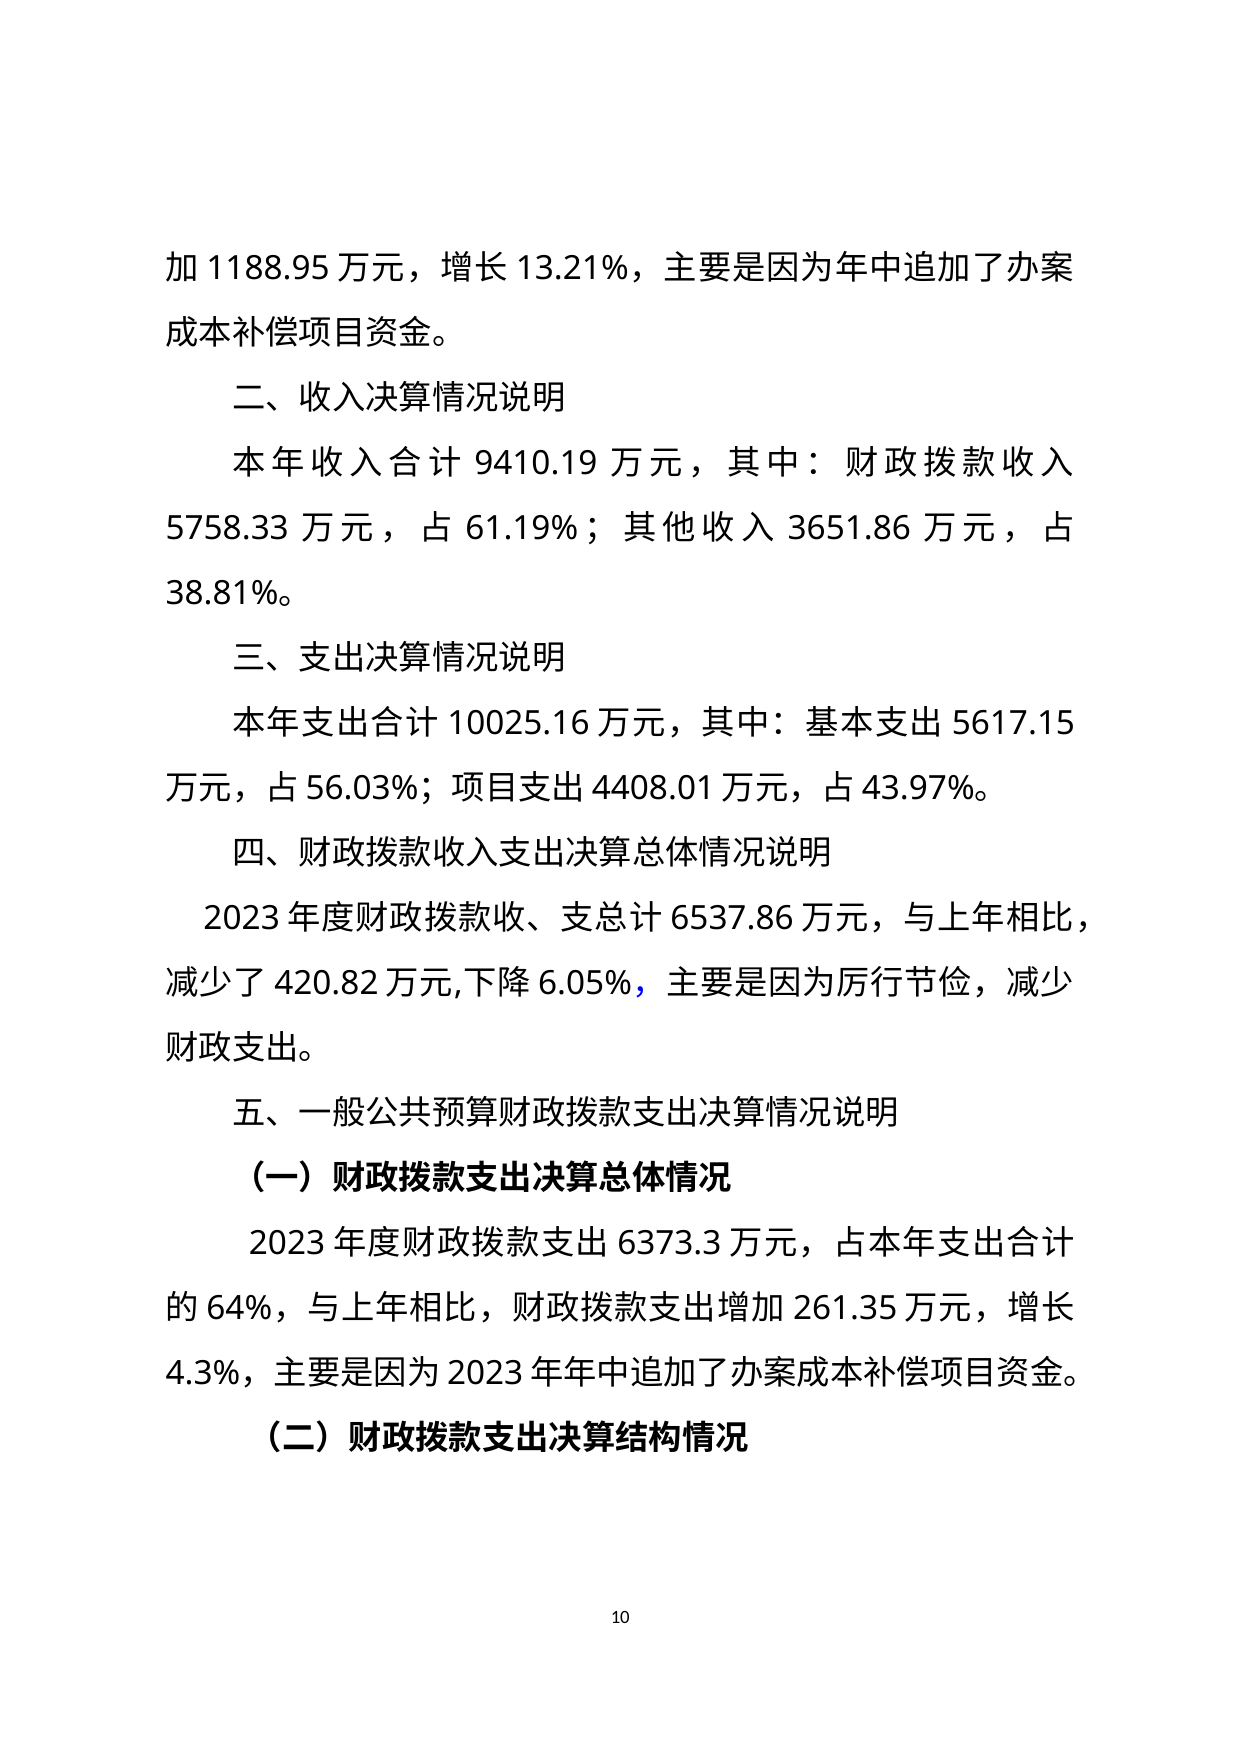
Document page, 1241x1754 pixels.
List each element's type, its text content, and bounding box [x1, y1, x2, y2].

text 五、一般公共预算财政拨款支出决算情况说明 [165, 1078, 1075, 1143]
text 2023年度财政拨款收、支总计6537.86万元，与上年相比，减少了420.82万元,下降6.05%，主要是因为厉行节俭，减少财政支出。 [165, 883, 1075, 1078]
text （一）财政拨款支出决算总体情况 [165, 1143, 1075, 1208]
text 二、收入决算情况说明 [165, 363, 1075, 428]
text 四、财政拨款收入支出决算总体情况说明 [165, 818, 1075, 883]
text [165, 233, 1075, 363]
text 三、支出决算情况说明 [165, 623, 1075, 688]
text 本年收入合计9410.19万元，其中：财政拨款收入5758.33万元，占61.19%；其他收入3651.86万元，占38.81%。 [165, 428, 1075, 623]
text 2023年度财政拨款支出6373.3万元，占本年支出合计的64%，与上年相比，财政拨款支出增加261.35万元，增长4.3%，主要是因为2023年年中追加了办案成本补偿项目资金。 [165, 1208, 1075, 1403]
text （二）财政拨款支出决算结构情况 [165, 1403, 1075, 1468]
text 本年支出合计10025.16万元，其中：基本支出5617.15万元，占56.03%；项目支出4408.01万元，占43.97%。 [165, 688, 1075, 818]
